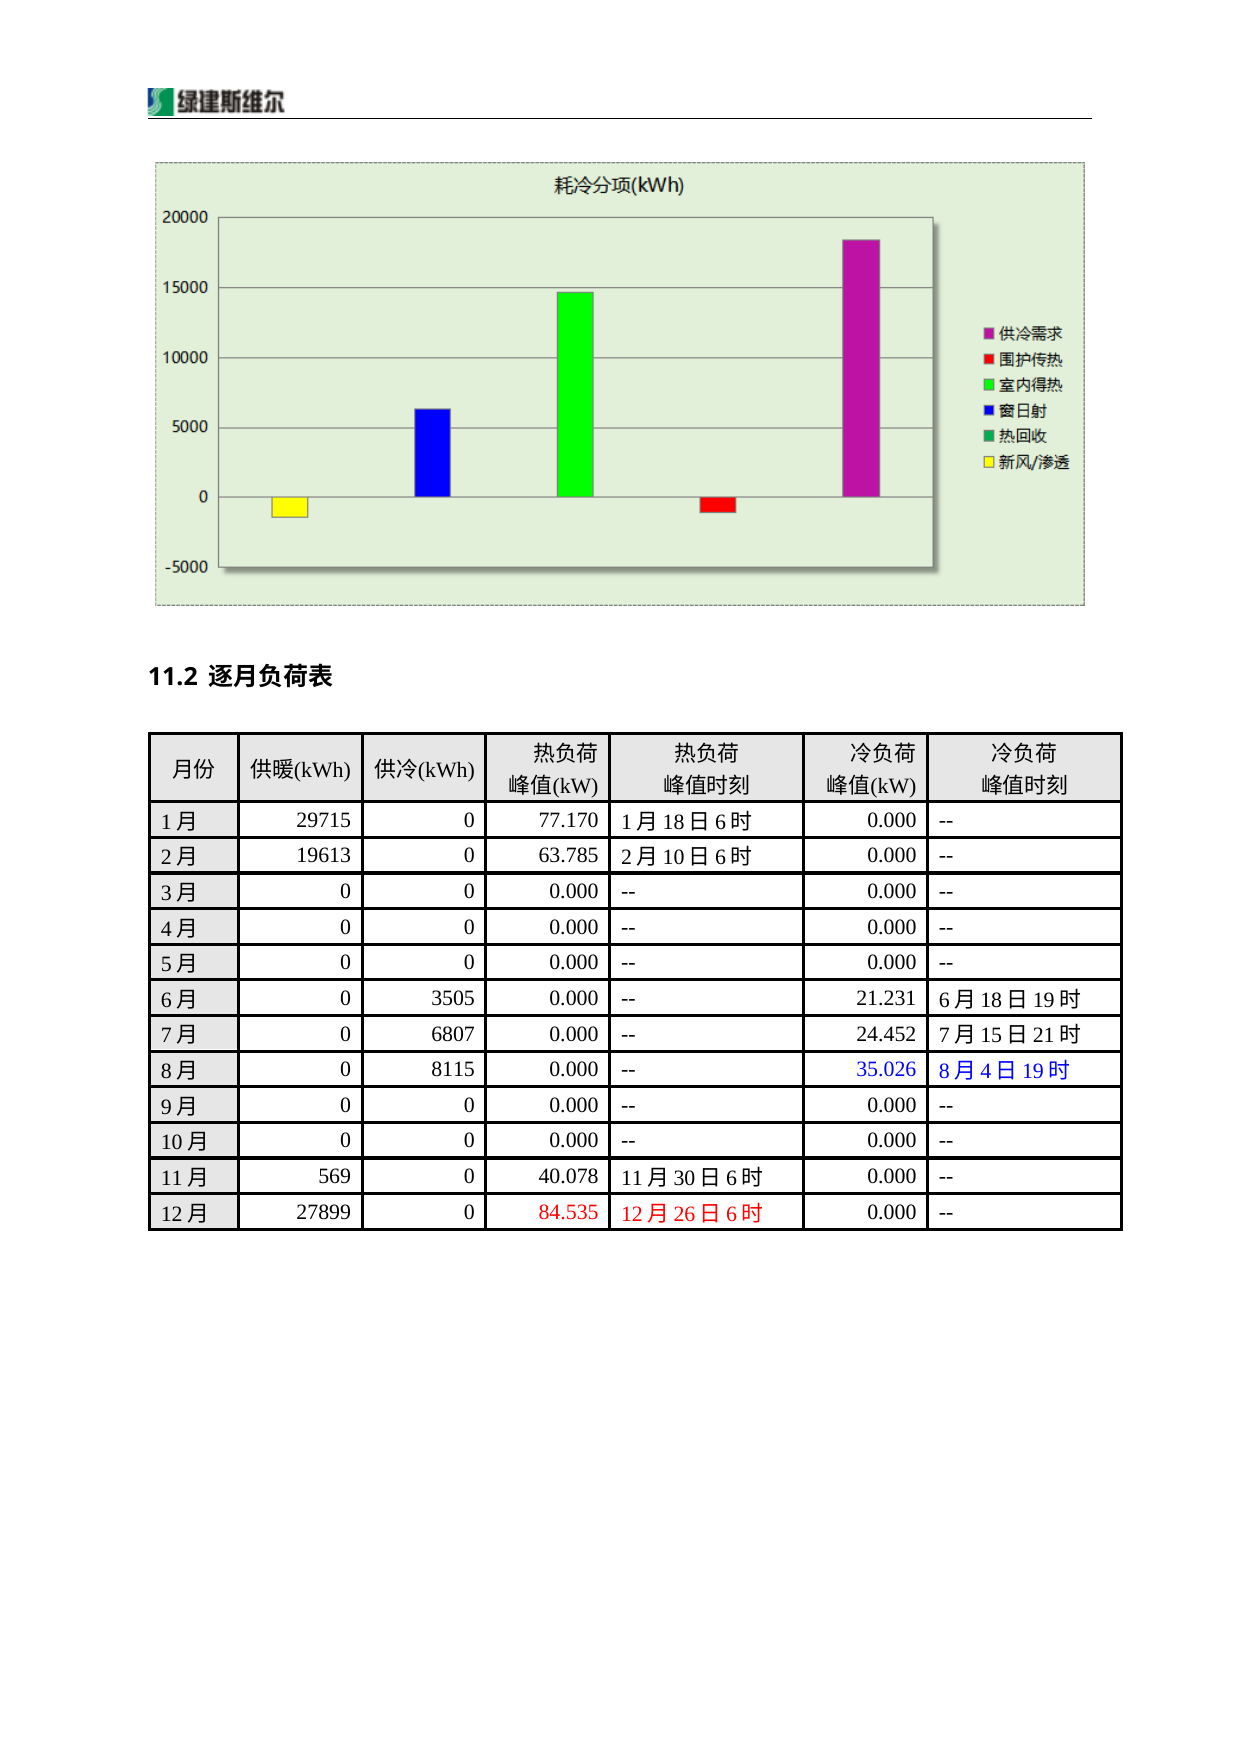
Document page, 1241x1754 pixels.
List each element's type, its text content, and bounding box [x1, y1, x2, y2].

table_cell 77.170 [487, 803, 608, 836]
table_header 热负荷 峰值(kW) [487, 735, 608, 800]
table_cell -- [611, 981, 802, 1014]
table_cell 6月 [151, 981, 237, 1014]
table_header 供暖(kWh) [240, 735, 361, 800]
table_cell 6807 [364, 1017, 484, 1049]
table_cell 0.000 [487, 1053, 608, 1085]
table_cell 5月 [151, 946, 237, 978]
table_cell 0 [240, 1124, 361, 1156]
table_cell 11月30日6时 [611, 1160, 802, 1192]
table_cell 8月 [151, 1053, 237, 1085]
table_cell 0.000 [805, 875, 926, 907]
table_cell -- [929, 1160, 1120, 1192]
table_header 月份 [151, 735, 237, 800]
table_cell 40.078 [487, 1160, 608, 1192]
table_cell 0 [240, 946, 361, 978]
table_cell 4月 [151, 910, 237, 943]
table_cell -- [929, 910, 1120, 943]
table_header 供冷(kWh) [364, 735, 484, 800]
table_cell -- [611, 1053, 802, 1085]
table_cell -- [611, 1124, 802, 1156]
table_cell 19613 [240, 839, 361, 871]
table_cell 6月18日19时 [929, 981, 1120, 1014]
table_cell 7月 [151, 1017, 237, 1049]
table_cell 1月18日6时 [611, 803, 802, 836]
table_cell 12月26日6时 [611, 1195, 802, 1228]
table_cell 0 [364, 803, 484, 836]
table_cell 8月4日19时 [929, 1053, 1120, 1085]
table_cell 569 [240, 1160, 361, 1192]
table_cell 0 [364, 1195, 484, 1228]
table_cell 0.000 [805, 839, 926, 871]
table_cell 27899 [240, 1195, 361, 1228]
table_cell -- [929, 946, 1120, 978]
table_cell -- [611, 910, 802, 943]
table_cell 21.231 [805, 981, 926, 1014]
table_cell 8115 [364, 1053, 484, 1085]
table_cell 0 [364, 1088, 484, 1121]
table_cell 0.000 [487, 1088, 608, 1121]
table_cell 10月 [151, 1124, 237, 1156]
table_cell 0.000 [805, 1195, 926, 1228]
table_cell 2月10日6时 [611, 839, 802, 871]
table_cell -- [929, 875, 1120, 907]
table_cell 0.000 [805, 803, 926, 836]
table_header 热负荷 峰值时刻 [611, 735, 802, 800]
table_cell 0.000 [805, 1160, 926, 1192]
table_cell 7月15日21时 [929, 1017, 1120, 1049]
table_cell 3月 [151, 875, 237, 907]
table_cell 0.000 [487, 946, 608, 978]
table_cell 0.000 [805, 946, 926, 978]
table_cell 0 [364, 1124, 484, 1156]
table_cell -- [611, 875, 802, 907]
table_cell 0 [364, 839, 484, 871]
table_cell -- [929, 1124, 1120, 1156]
table_cell 0.000 [487, 1017, 608, 1049]
table_cell -- [929, 839, 1120, 871]
table_cell 0.000 [487, 875, 608, 907]
table_cell 84.535 [487, 1195, 608, 1228]
table_cell 0 [364, 910, 484, 943]
table_cell 0.000 [487, 910, 608, 943]
table_cell 3505 [364, 981, 484, 1014]
table_cell 0.000 [487, 981, 608, 1014]
table_cell -- [611, 1017, 802, 1049]
table_cell -- [611, 946, 802, 978]
table_cell 0.000 [805, 1088, 926, 1121]
table_cell 0 [240, 1053, 361, 1085]
table_cell 0 [364, 875, 484, 907]
picture [155, 162, 1085, 606]
table_cell 0 [240, 1017, 361, 1049]
table_cell 0 [364, 1160, 484, 1192]
table_cell -- [929, 1088, 1120, 1121]
table_cell 29715 [240, 803, 361, 836]
table_cell 1月 [151, 803, 237, 836]
table_cell 0.000 [805, 1124, 926, 1156]
table_cell 0 [364, 946, 484, 978]
table_cell 24.452 [805, 1017, 926, 1049]
table_cell 35.026 [805, 1053, 926, 1085]
table_cell 0.000 [805, 910, 926, 943]
table_cell 11月 [151, 1160, 237, 1192]
picture [147, 88, 288, 116]
table_header 冷负荷 峰值(kW) [805, 735, 926, 800]
table_cell 63.785 [487, 839, 608, 871]
table_cell 0 [240, 981, 361, 1014]
table_cell -- [929, 1195, 1120, 1228]
table_cell 12月 [151, 1195, 237, 1228]
table_cell -- [929, 803, 1120, 836]
table_cell 2月 [151, 839, 237, 871]
table_cell 0 [240, 910, 361, 943]
table_cell 0.000 [487, 1124, 608, 1156]
table_header 冷负荷 峰值时刻 [929, 735, 1120, 800]
table_cell 0 [240, 1088, 361, 1121]
table_cell 0 [240, 875, 361, 907]
subtitle 逐月负荷表 [148, 642, 1092, 707]
table_cell 9月 [151, 1088, 237, 1121]
table_cell -- [611, 1088, 802, 1121]
